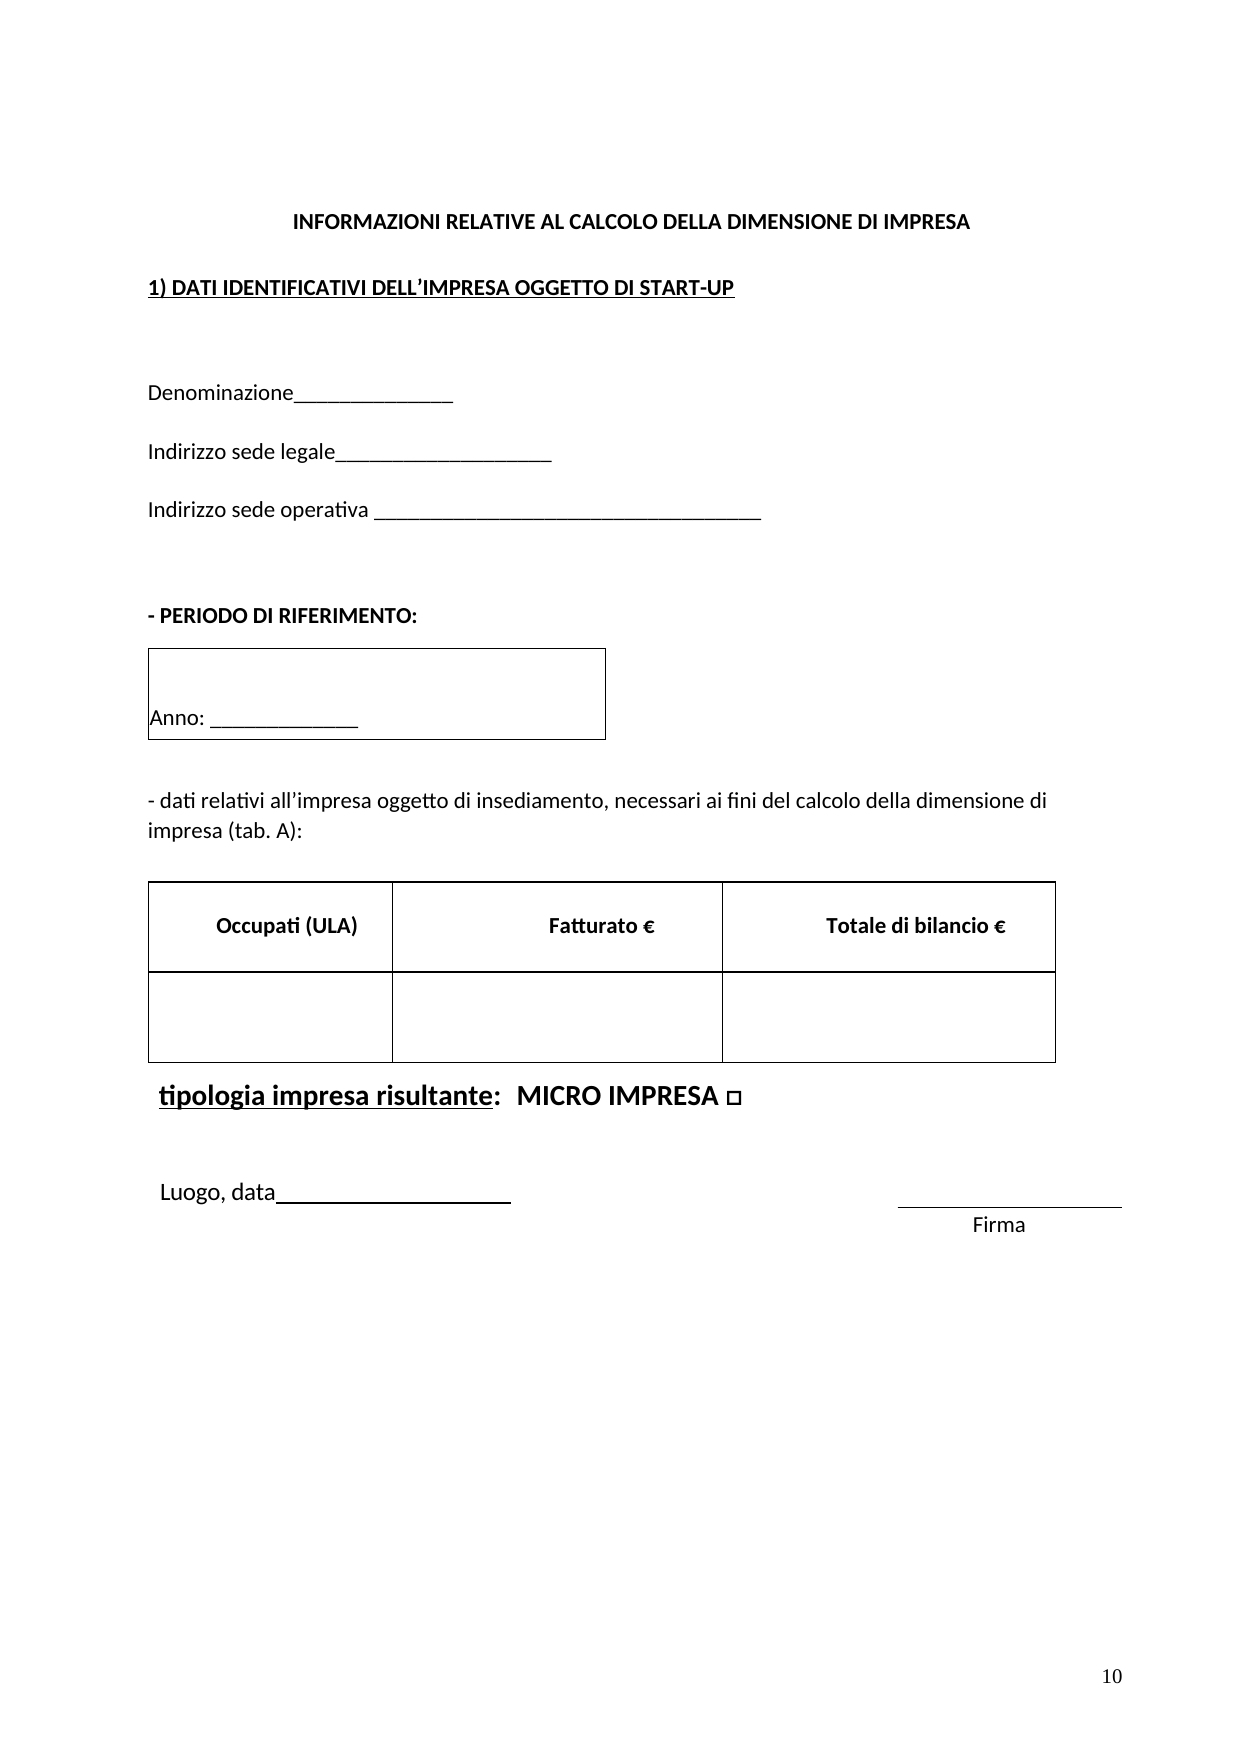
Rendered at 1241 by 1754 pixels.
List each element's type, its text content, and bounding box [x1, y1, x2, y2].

text Indirizzo sede operativa __________________________________ [148, 496, 1122, 523]
table_header Anno: _____________ [149, 649, 605, 738]
table_cell [149, 973, 392, 1062]
table_header Occupati (ULA) [149, 883, 392, 971]
table_cell [393, 973, 722, 1062]
text Denominazione______________ [148, 378, 1122, 406]
text - PERIODO DI RIFERIMENTO: [148, 601, 1122, 629]
subtitle INFORMAZIONI RELATIVE AL CALCOLO DELLA DIMENSIONE DI IMPRESA [293, 207, 1122, 235]
text Indirizzo sede legale___________________ [148, 437, 1122, 465]
subtitle tipologia impresa risultante: MICRO IMPRESA □ [159, 1077, 856, 1113]
text - dati relativi all’impresa oggetto di insediamento, necessari ai fini del calcolo della dimensione di impresa (tab. A): [148, 786, 1122, 845]
text Firma [898, 1208, 1122, 1238]
table_cell [723, 973, 1055, 1062]
table_header Totale di bilancio € [723, 883, 1055, 971]
text Luogo, data [160, 1176, 856, 1207]
text 1) DATI IDENTIFICATIVI DELL’IMPRESA OGGETTO DI START-UP [148, 273, 1122, 301]
table_header Fatturato € [393, 883, 722, 971]
